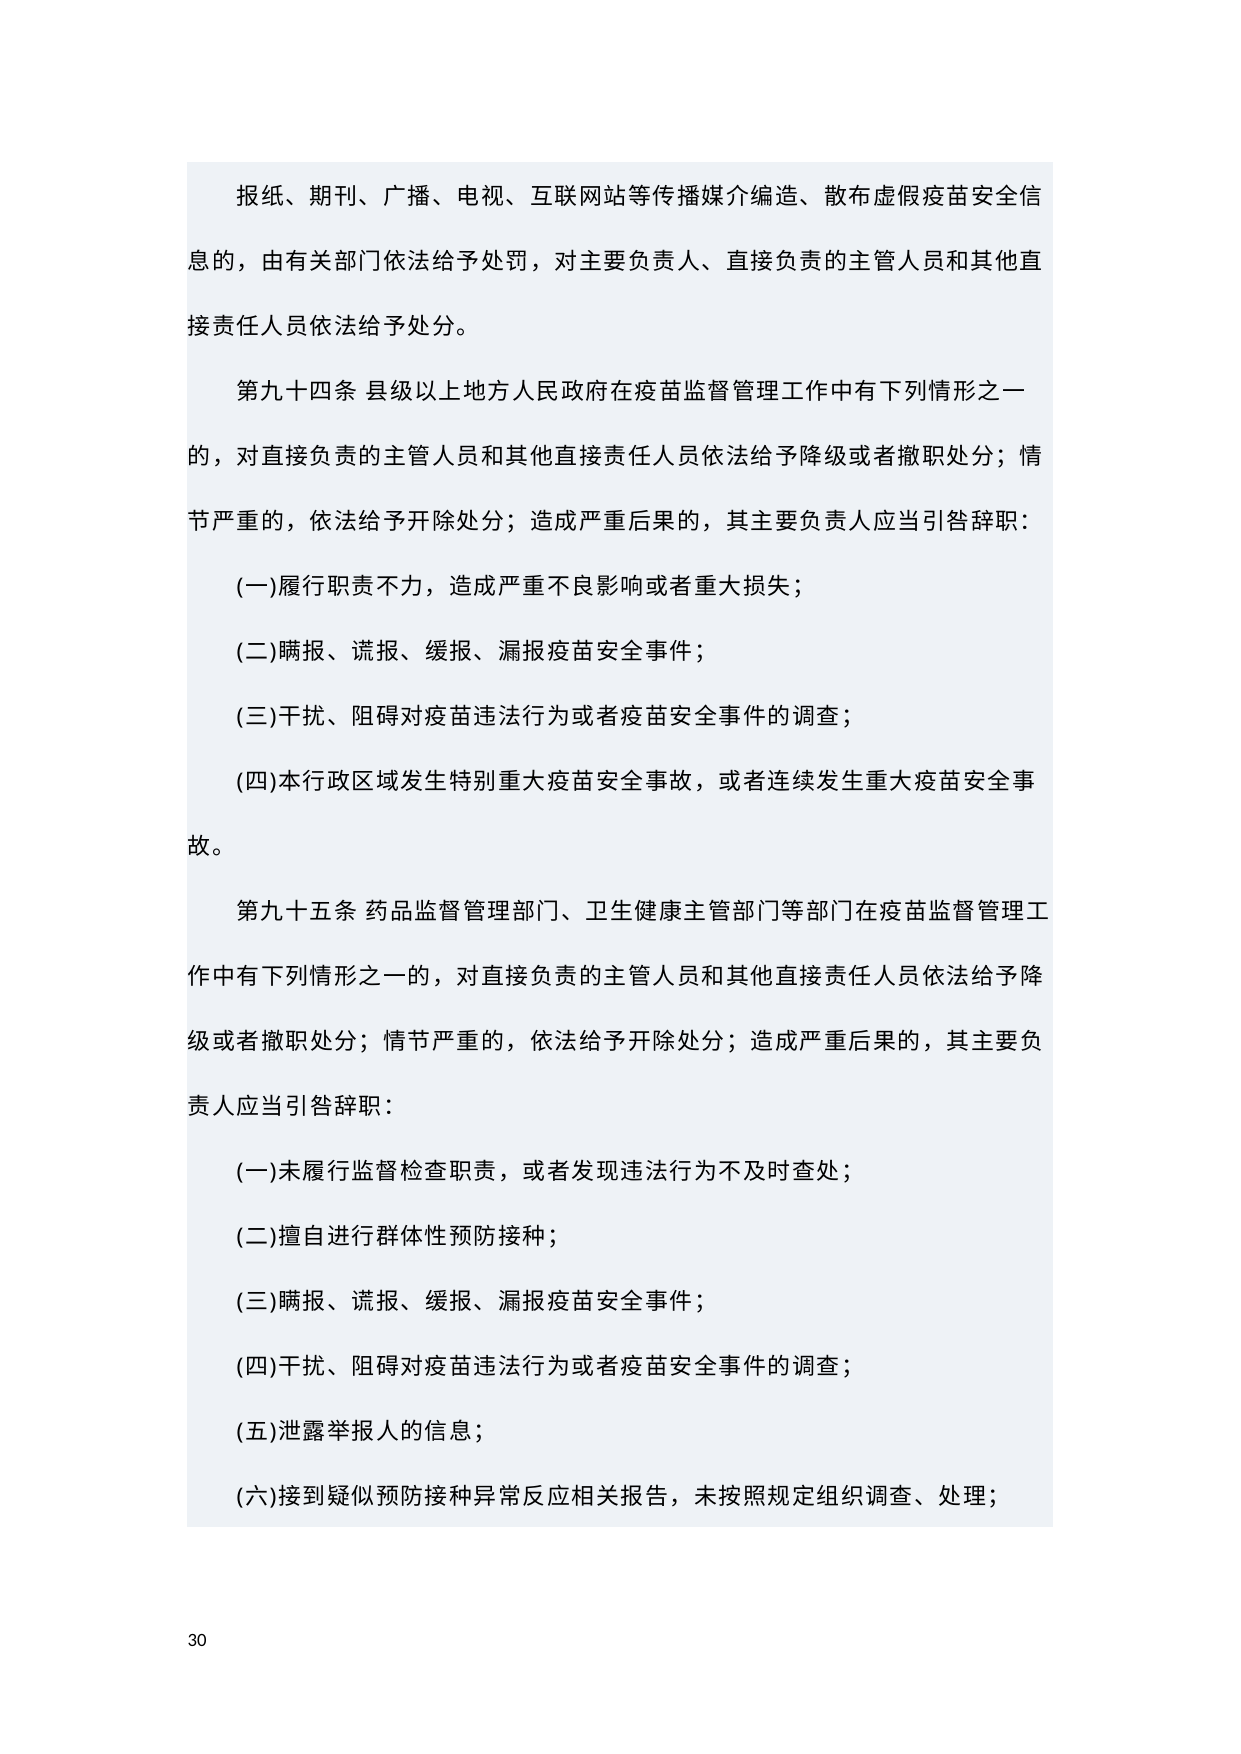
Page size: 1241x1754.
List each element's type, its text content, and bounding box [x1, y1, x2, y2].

text 第九十五条 药品监督管理部门、卫生健康主管部门等部门在疫苗监督管理工作中有下列情形之一的，对直接负责的主管人员和其他直接责任人员依法给予降级或者撤职处分；情节严重的，依法给予开除处分；造成严重后果的，其主要负责人应当引咎辞职： [187, 877, 1053, 1137]
text (一)未履行监督检查职责，或者发现违法行为不及时查处； [187, 1137, 1053, 1202]
text (二)擅自进行群体性预防接种； [187, 1202, 1053, 1267]
text 报纸、期刊、广播、电视、互联网站等传播媒介编造、散布虚假疫苗安全信息的，由有关部门依法给予处罚，对主要负责人、直接负责的主管人员和其他直接责任人员依法给予处分。 [187, 162, 1053, 357]
text 第九十四条 县级以上地方人民政府在疫苗监督管理工作中有下列情形之一的，对直接负责的主管人员和其他直接责任人员依法给予降级或者撤职处分；情节严重的，依法给予开除处分；造成严重后果的，其主要负责人应当引咎辞职： [187, 357, 1053, 552]
text (四)干扰、阻碍对疫苗违法行为或者疫苗安全事件的调查； [187, 1332, 1053, 1397]
text (五)泄露举报人的信息； [187, 1397, 1053, 1462]
text (一)履行职责不力，造成严重不良影响或者重大损失； [187, 552, 1053, 617]
text (二)瞒报、谎报、缓报、漏报疫苗安全事件； [187, 617, 1053, 682]
text (四)本行政区域发生特别重大疫苗安全事故，或者连续发生重大疫苗安全事故。 [187, 747, 1053, 877]
text (六)接到疑似预防接种异常反应相关报告，未按照规定组织调查、处理； [187, 1462, 1053, 1527]
text (三)瞒报、谎报、缓报、漏报疫苗安全事件； [187, 1267, 1053, 1332]
text (三)干扰、阻碍对疫苗违法行为或者疫苗安全事件的调查； [187, 682, 1053, 747]
